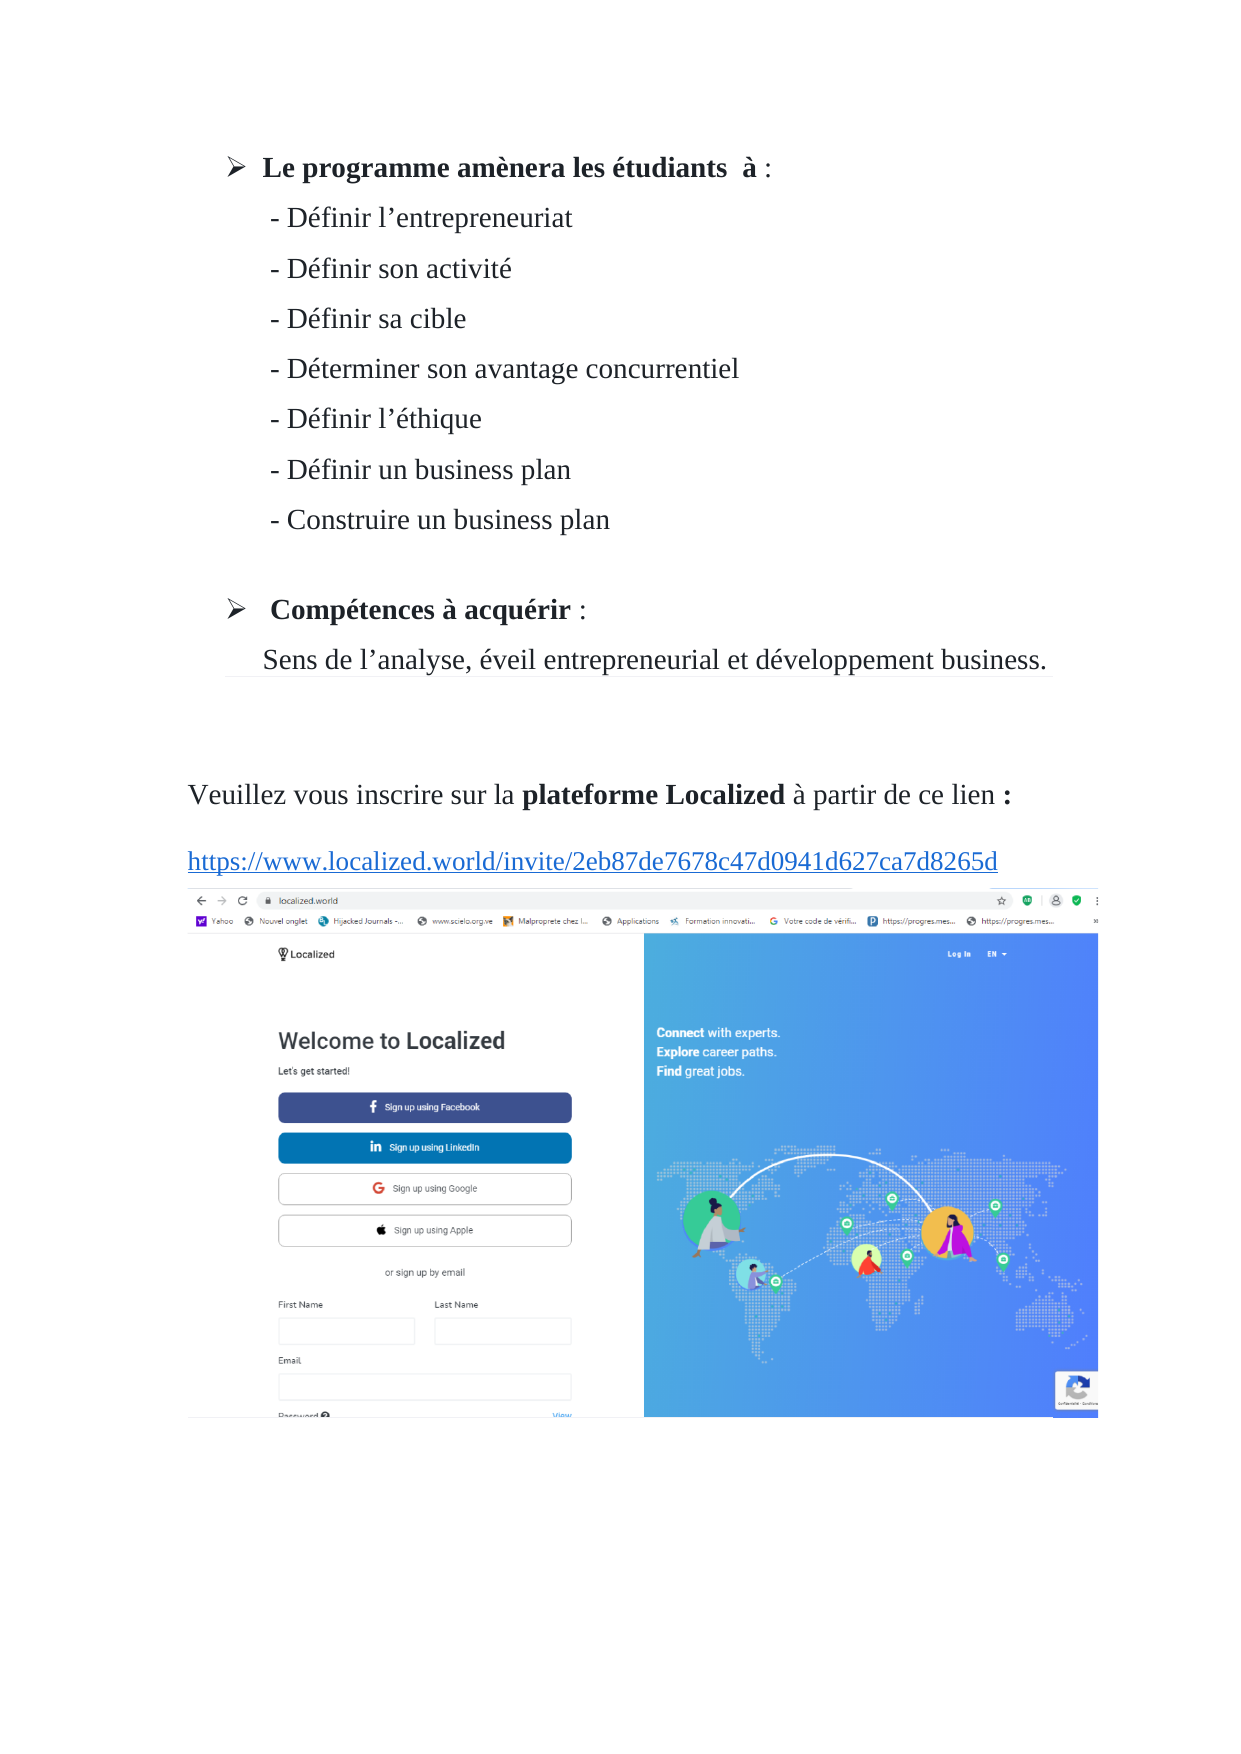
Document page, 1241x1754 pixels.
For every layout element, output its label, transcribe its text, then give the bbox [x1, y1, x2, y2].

list Compétences à acquérir : Sens de l’analyse, éveil entrepreneurial et développement business. [225, 592, 1053, 676]
picture [187, 888, 1099, 1418]
list Le programme amènera les étudiants à : - Définir l’entrepreneuriat - Définir son activité - Définir sa cible - Déterminer son avantage concurrentiel - Définir l’éthique - Définir un business plan - Construire un business plan [225, 150, 1053, 578]
text https://www.localized.world/invite/2eb87de7678c47d0941d627ca7d8265d [187, 844, 1053, 876]
text Veuillez vous inscrire sur la plateforme Localized à partir de ce lien : [187, 777, 1053, 811]
